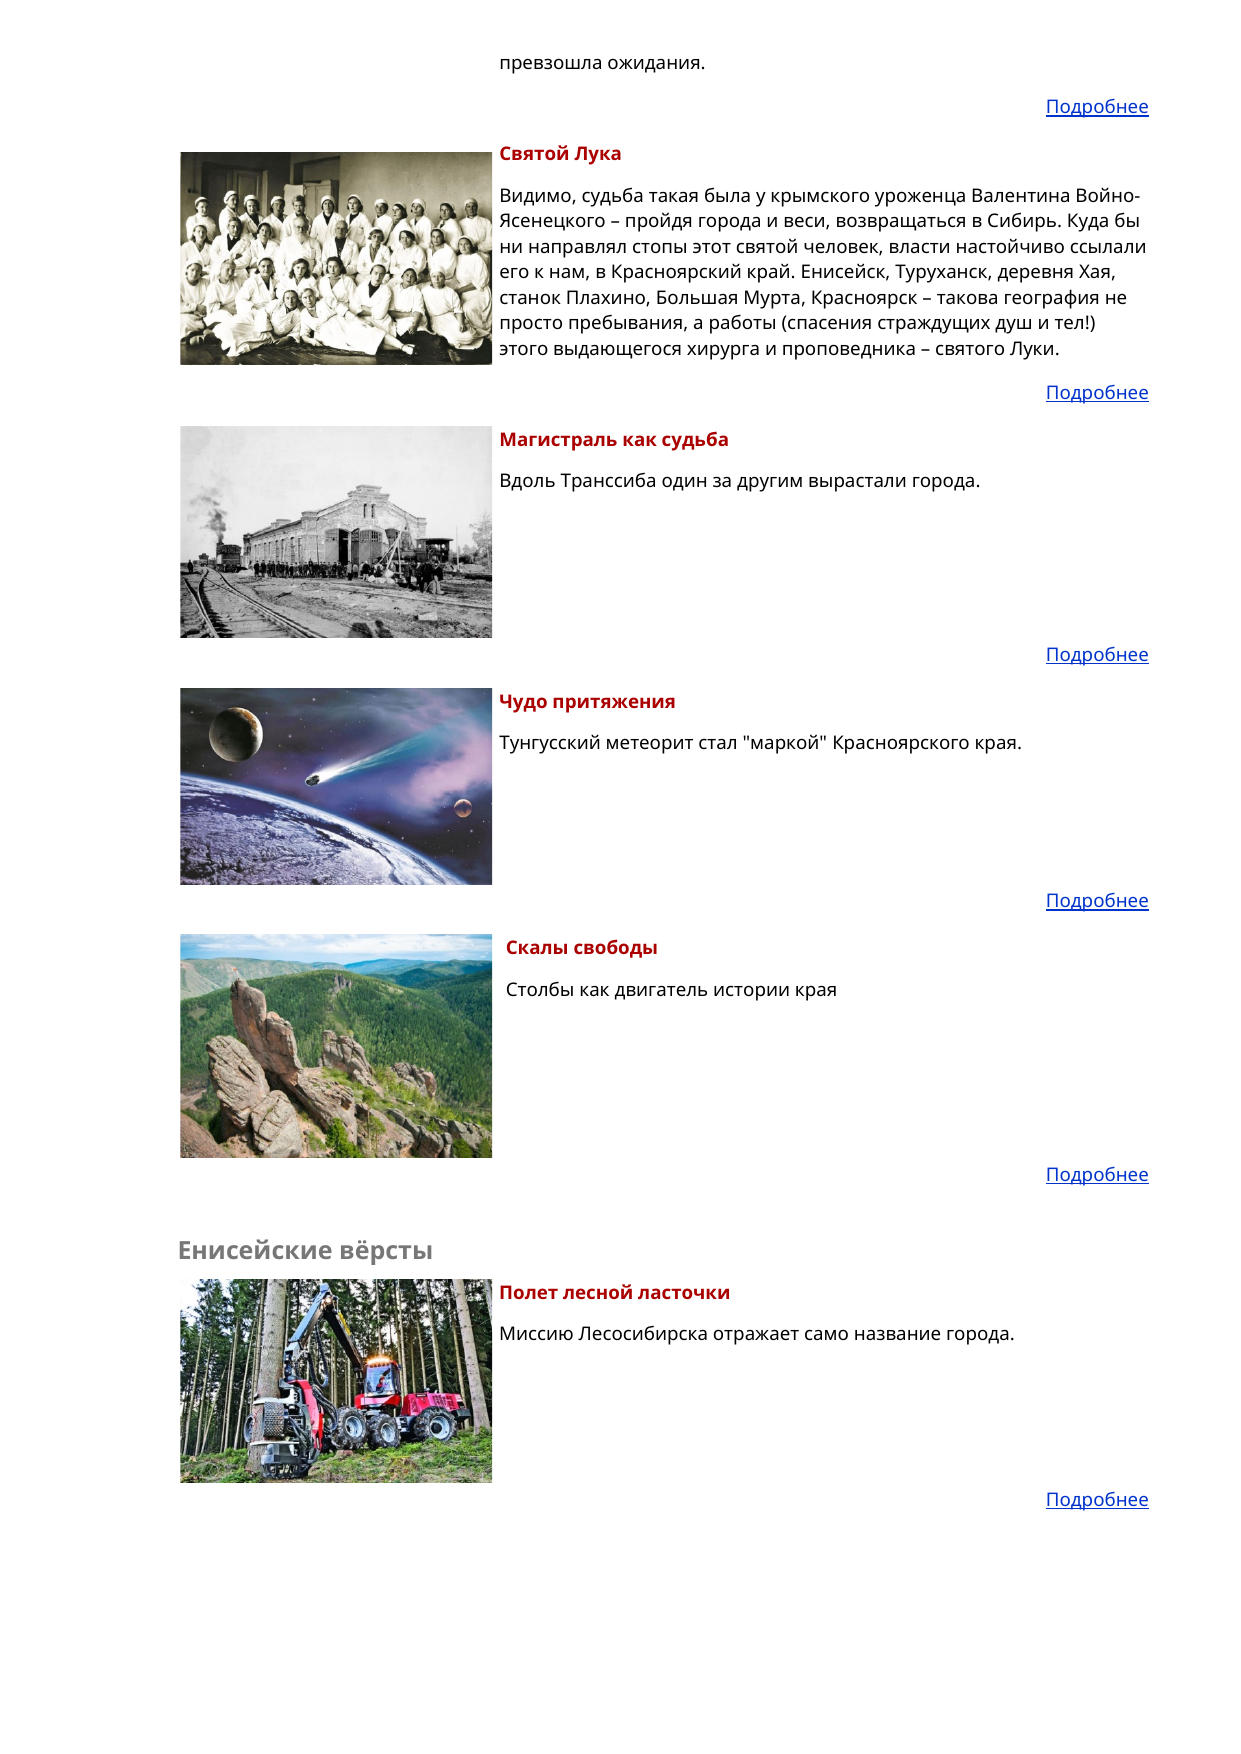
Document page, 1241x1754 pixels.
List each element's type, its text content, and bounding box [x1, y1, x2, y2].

table_header Подробнее [176, 136, 1150, 422]
picture [180, 688, 493, 885]
picture [180, 152, 493, 365]
picture [180, 934, 493, 1158]
table_header Подробнее [176, 1275, 1150, 1528]
table_header Подробнее [176, 684, 1150, 930]
picture [180, 1279, 493, 1483]
picture [180, 426, 493, 638]
table_header Подробнее [176, 422, 1150, 684]
table_header Подробнее [176, 930, 1150, 1203]
text Енисейские вёрсты [177, 1233, 1152, 1267]
table_cell Подробнее [176, 44, 1150, 136]
